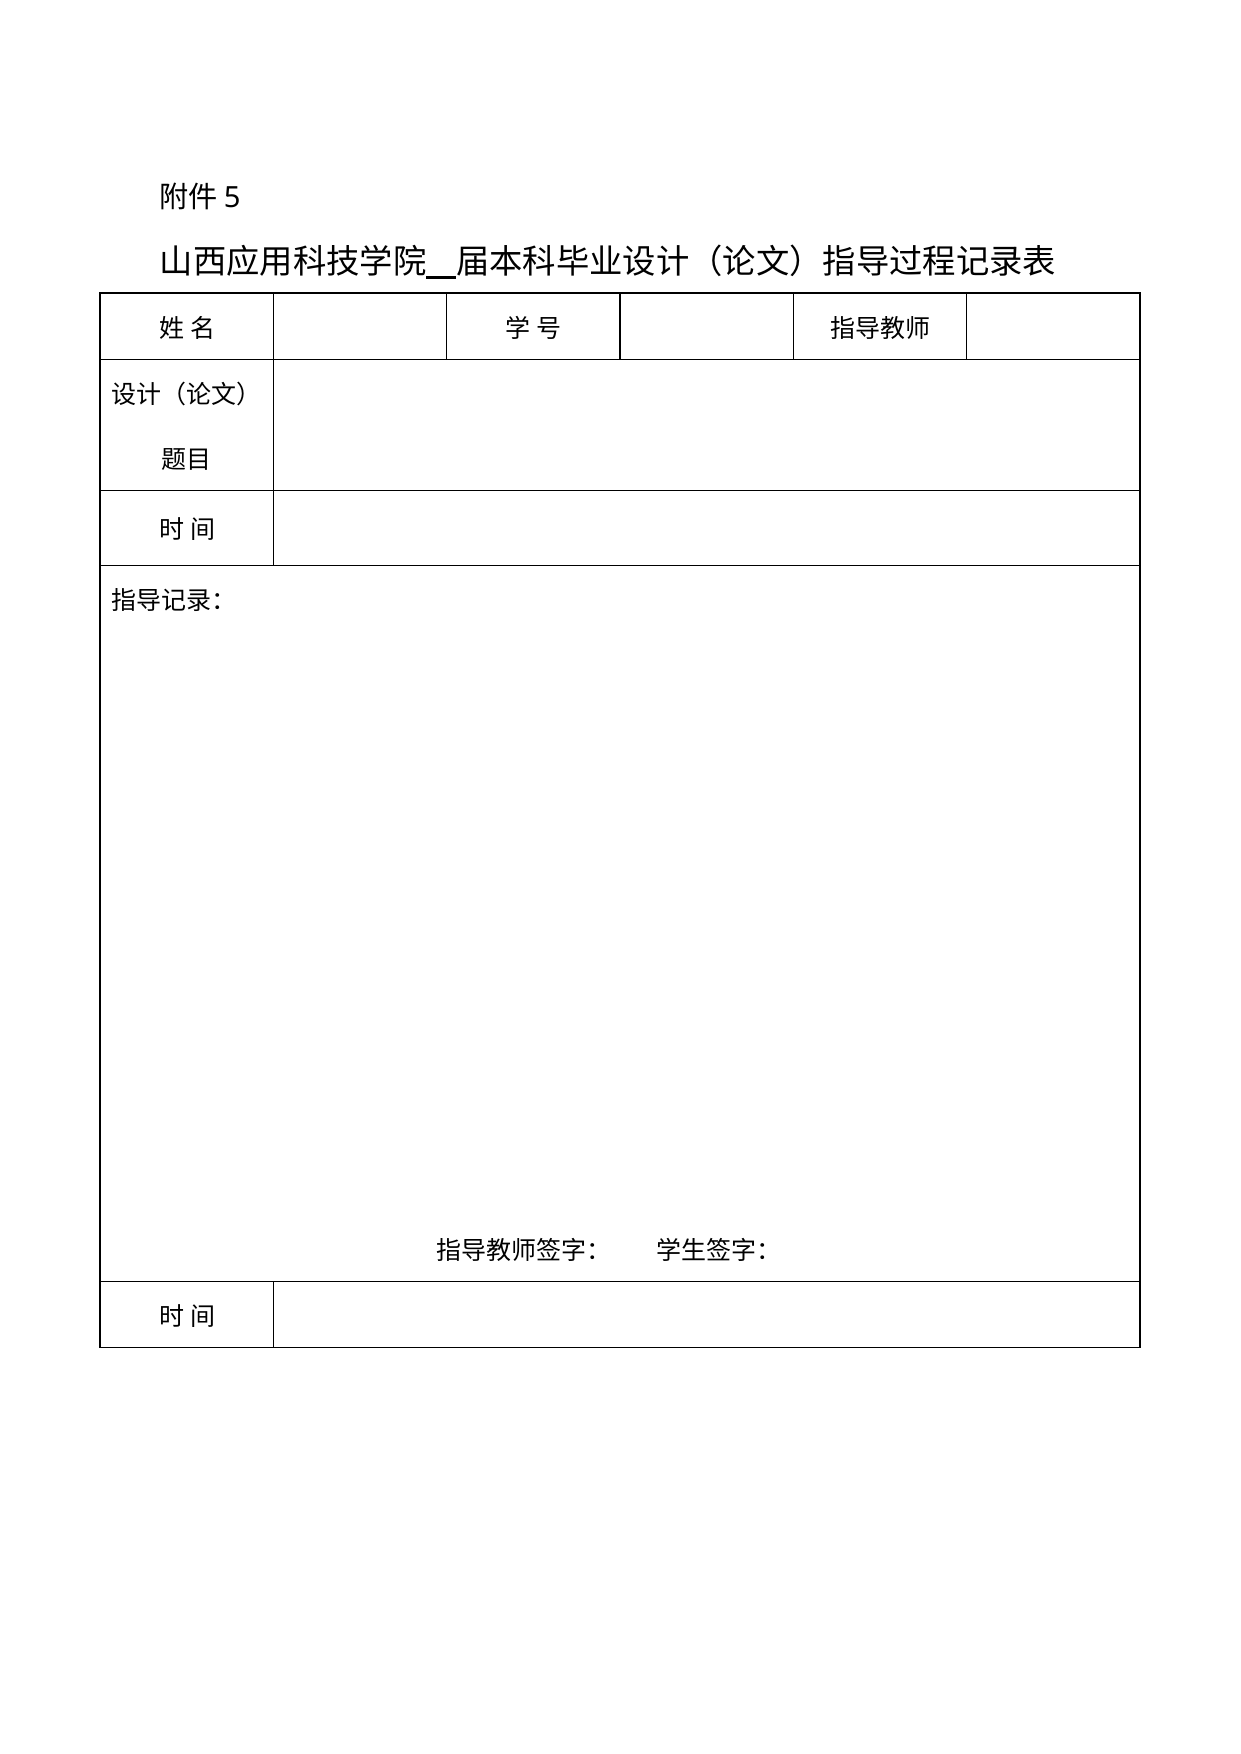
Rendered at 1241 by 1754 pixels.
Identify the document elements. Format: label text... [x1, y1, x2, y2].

table_header [274, 294, 446, 359]
table_cell [274, 491, 1139, 565]
table_header [967, 294, 1139, 359]
text 山西应用科技学院 届本科毕业设计（论文）指导过程记录表 [159, 227, 1081, 292]
table_cell 设计（论文） 题目 [101, 360, 273, 490]
table_cell [274, 360, 1139, 490]
table_cell [274, 1282, 1139, 1347]
text 附件5 [159, 162, 1081, 227]
table_header [621, 294, 793, 359]
table_header 姓 名 [101, 294, 273, 359]
table_header 指导教师 [794, 294, 966, 359]
table_cell 时 间 [101, 491, 273, 565]
table_header 学 号 [447, 294, 619, 359]
table_cell 指导记录： 指导教师签字： 学生签字： [101, 566, 1139, 1281]
table_cell 时 间 [101, 1282, 273, 1347]
